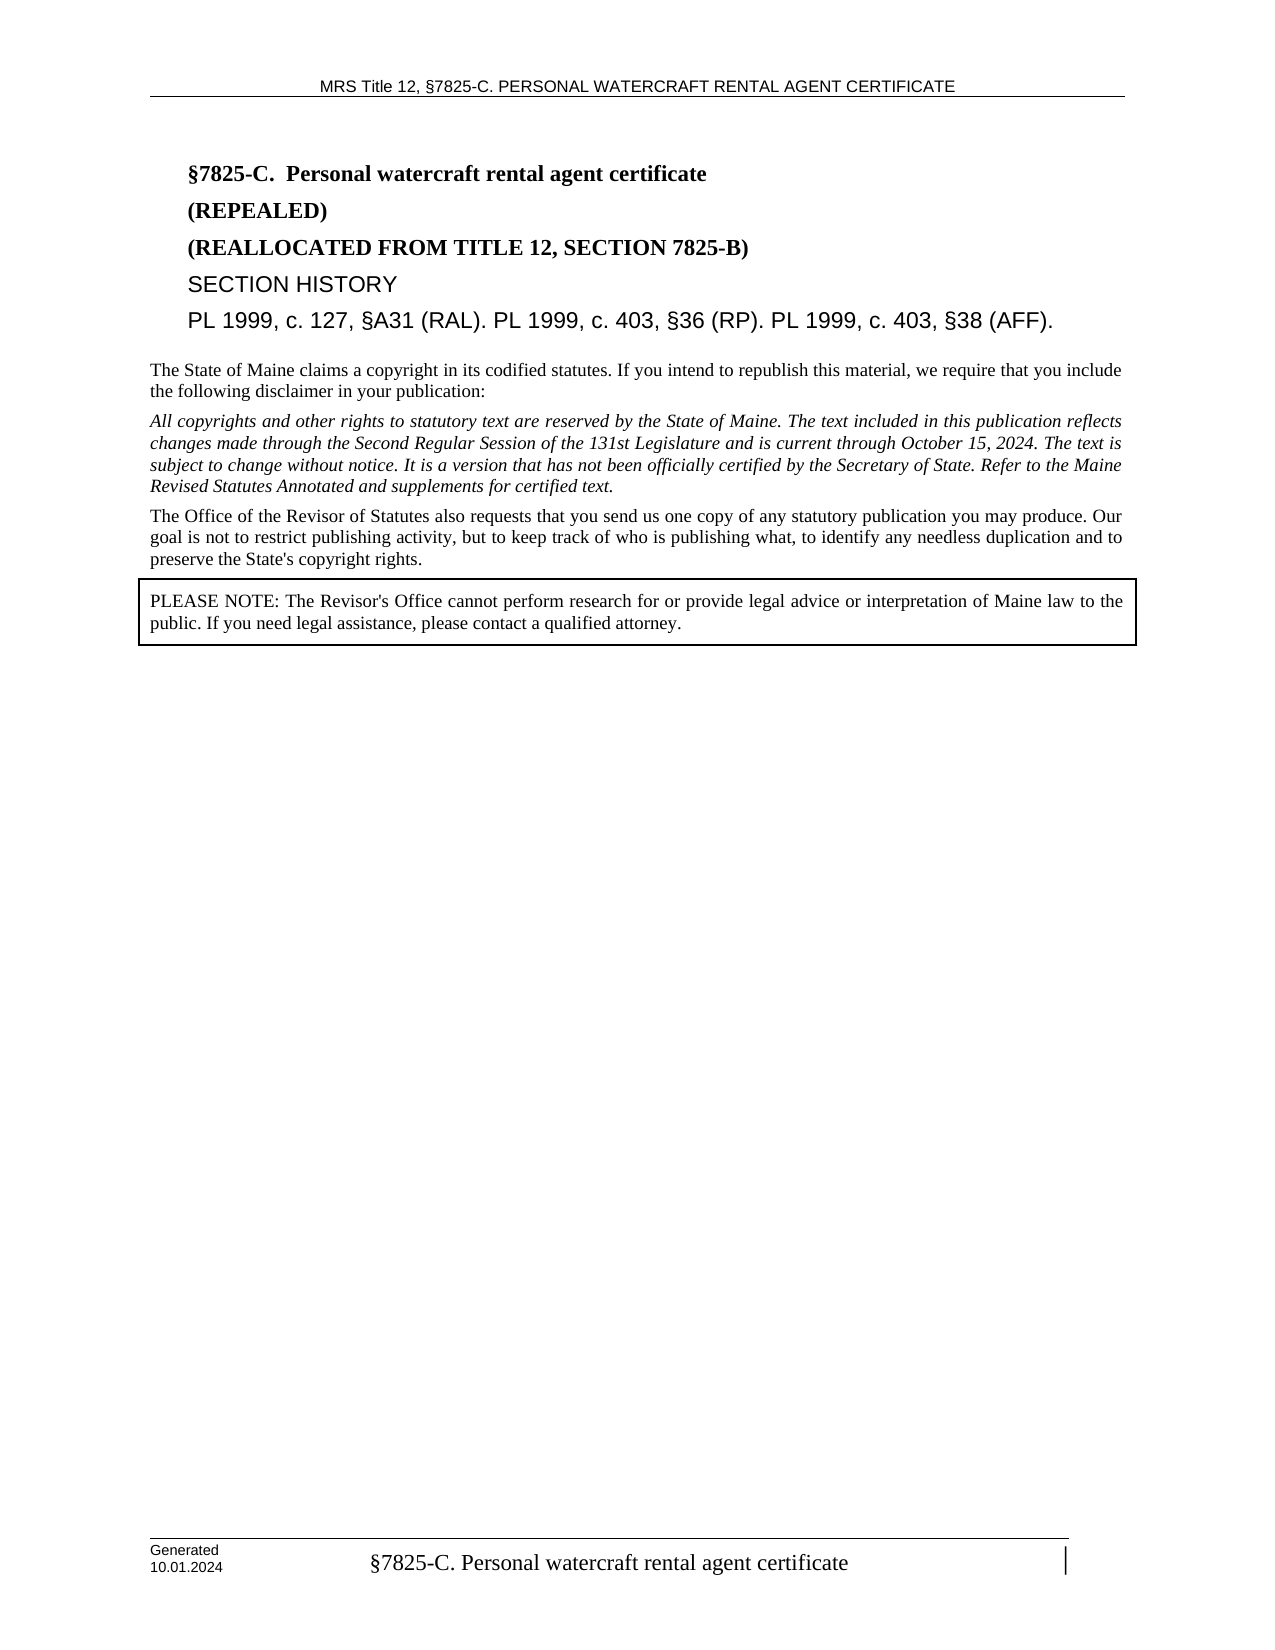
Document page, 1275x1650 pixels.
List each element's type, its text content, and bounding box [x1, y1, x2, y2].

text PL 1999, c. 127, §A31 (RAL). PL 1999, c. 403, §36 (RP). PL 1999, c. 403, §38 (AFF). [187, 307, 1125, 334]
text The Office of the Revisor of Statutes also requests that you send us one copy of any statutory publication you may produce. Our goal is not to restrict publishing activity, but to keep track of who is publishing what, to identify any needless duplication and to preserve the State's copyright rights. [150, 505, 1125, 569]
text PLEASE NOTE: The Revisor's Office cannot perform research for or provide legal advice or interpretation of Maine law to the public. If you need legal assistance, please contact a qualified attorney. [140, 580, 1135, 644]
text The State of Maine claims a copyright in its codified statutes. If you intend to republish this material, we require that you include the following disclaimer in your publication: [150, 359, 1125, 402]
text (REALLOCATED FROM TITLE 12, SECTION 7825-B) [187, 234, 1125, 260]
text (REPEALED) [187, 197, 1125, 223]
text All copyrights and other rights to statutory text are reserved by the State of Maine. The text included in this publication reflects changes made through the Second Regular Session of the 131st Legislature and is current through October 15, 2024 . The text is subject to change without notice. It is a version that has not been officially certified by the Secretary of State. Refer to the Maine Revised Statutes Annotated and supplements for certified text. [150, 410, 1125, 497]
text SECTION HISTORY [187, 271, 1125, 297]
text §7825-C. Personal watercraft rental agent certificate [187, 160, 1125, 187]
